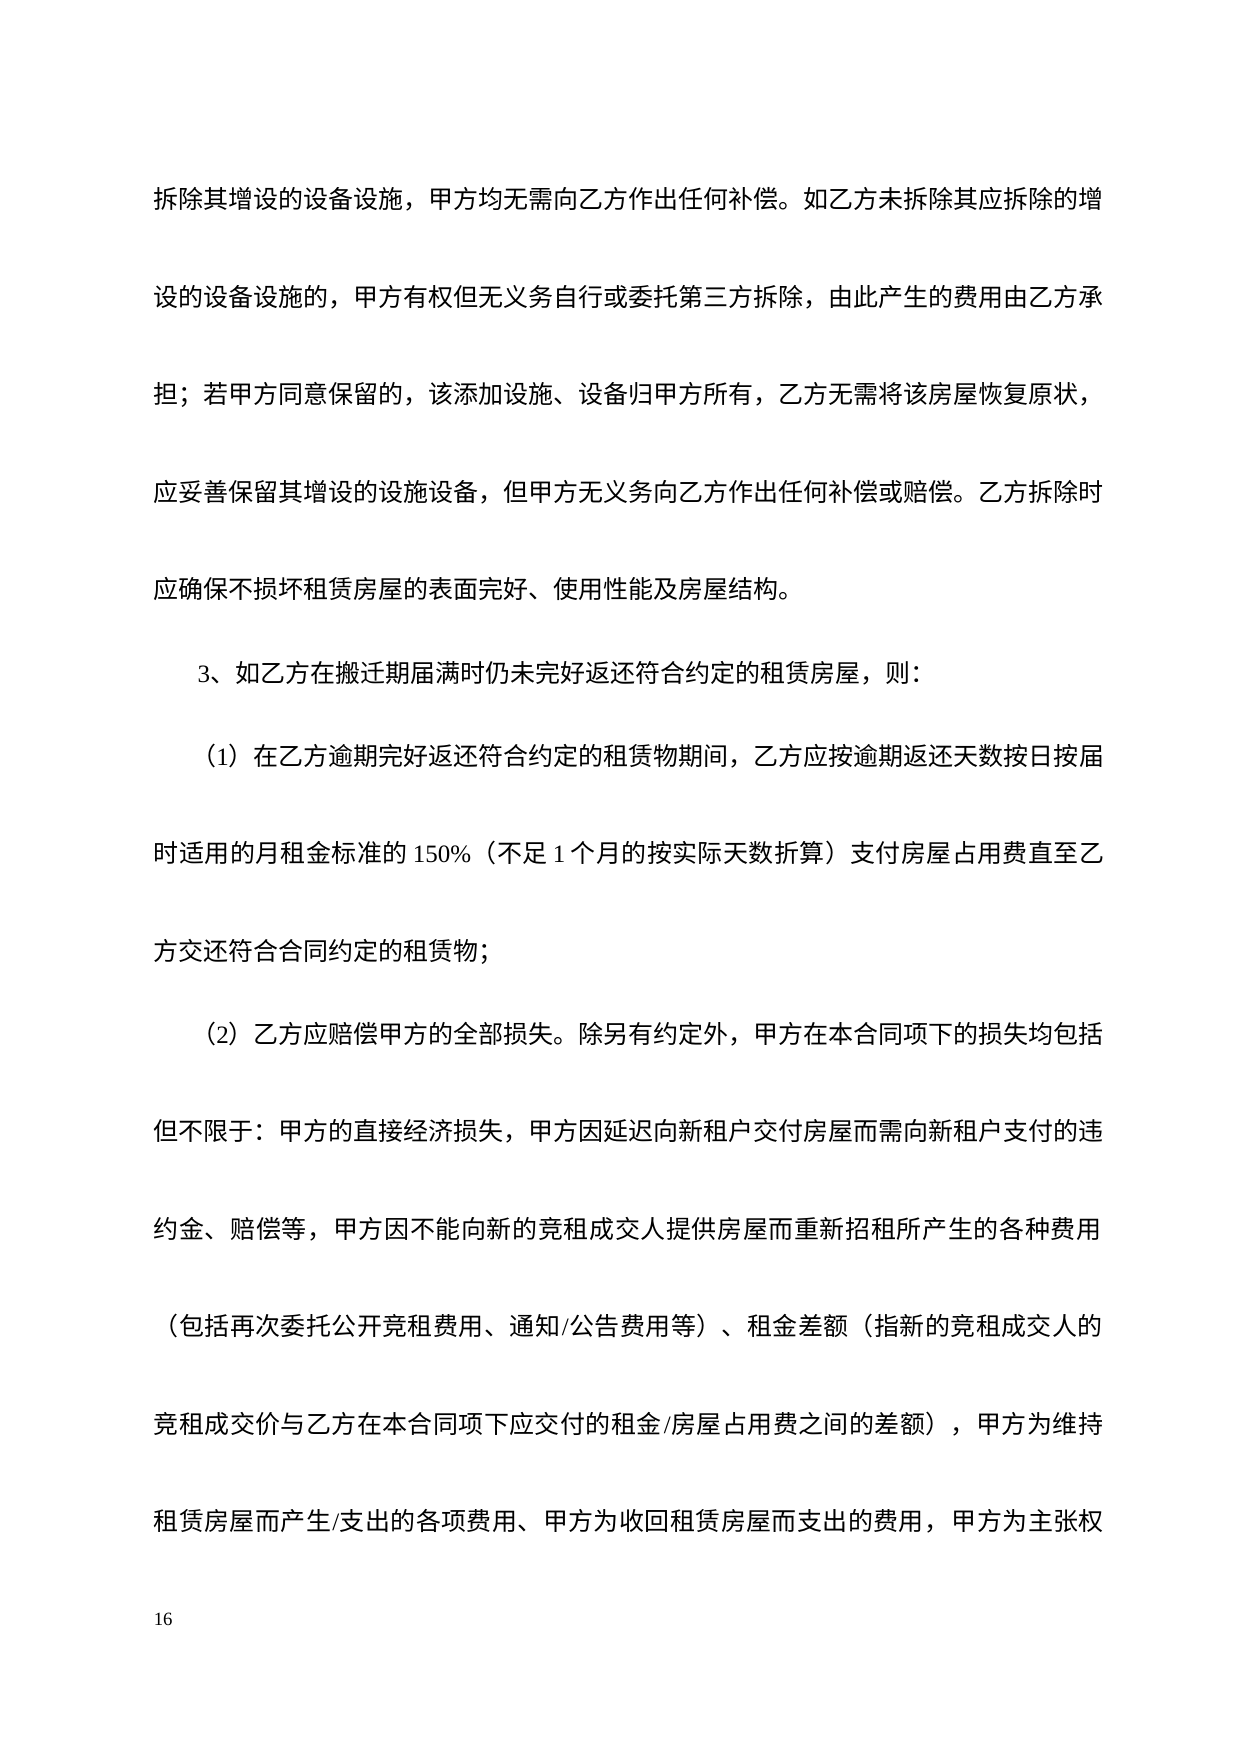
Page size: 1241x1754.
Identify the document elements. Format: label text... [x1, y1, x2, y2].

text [153, 1000, 1104, 1552]
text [153, 166, 1104, 621]
text （1）在乙方逾期完好返还符合约定的租赁物期间，乙方应按逾期返还天数按日按届时适用的月租金标准的150%（不足1个月的按实际天数折算）支付房屋占用费直至乙方交还符合合同约定的租赁物； [153, 722, 1104, 982]
text 3、如乙方在搬迁期届满时仍未完好返还符合约定的租赁房屋，则： [197, 639, 1104, 704]
